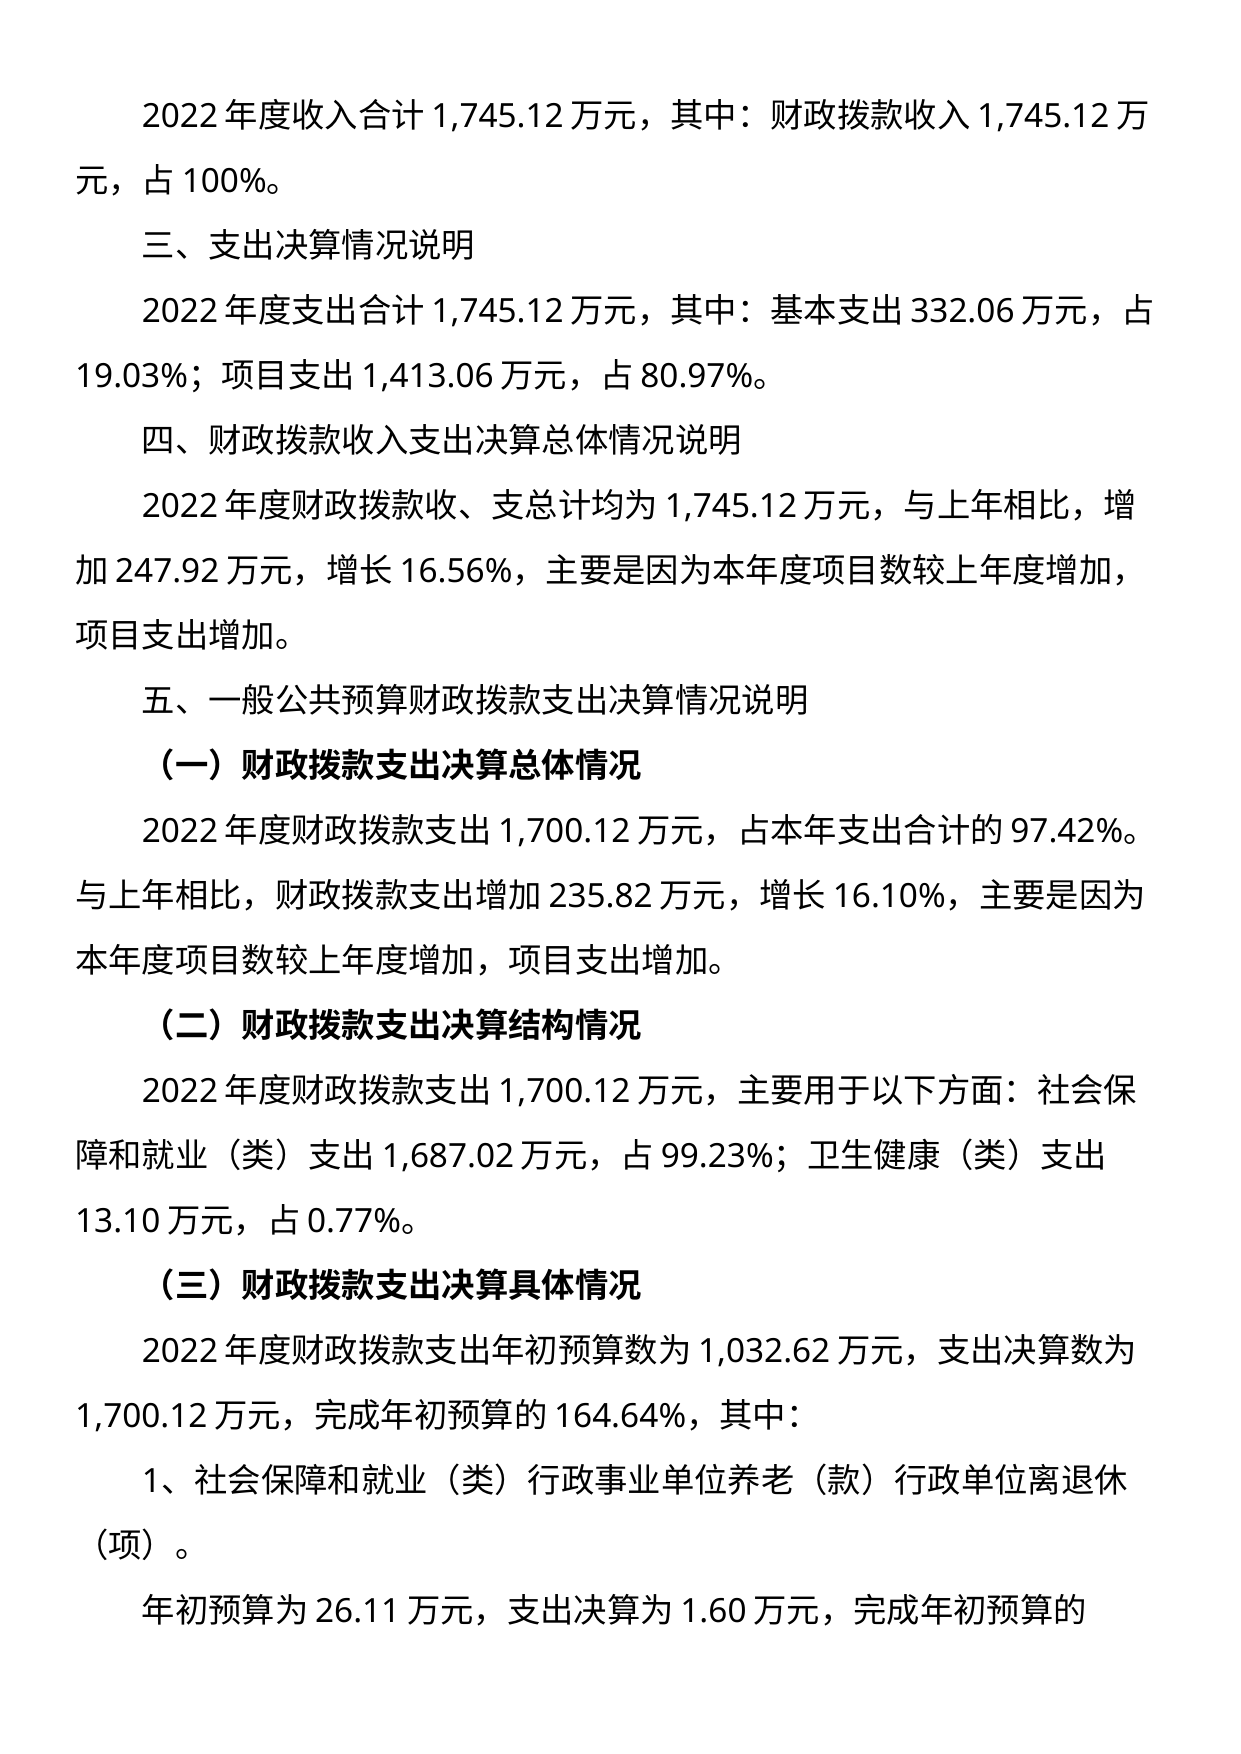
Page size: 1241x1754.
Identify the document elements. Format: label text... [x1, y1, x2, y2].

text 三、支出决算情况说明 [75, 211, 1165, 276]
text 四、财政拨款收入支出决算总体情况说明 [75, 406, 1165, 471]
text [75, 1576, 1165, 1641]
text 1、社会保障和就业（类）行政事业单位养老（款）行政单位离退休（项）。 [75, 1446, 1165, 1576]
text 2022年度财政拨款支出1,700.12万元，占本年支出合计的97.42%。与上年相比，财政拨款支出增加235.82万元，增长16.10%，主要是因为本年度项目数较上年度增加，项目支出增加。 [75, 796, 1165, 991]
text （三）财政拨款支出决算具体情况 [75, 1251, 1165, 1316]
text 2022年度财政拨款支出年初预算数为1,032.62万元，支出决算数为1,700.12万元，完成年初预算的164.64%，其中： [75, 1316, 1165, 1446]
text 2022年度支出合计1,745.12万元，其中：基本支出332.06万元，占19.03%；项目支出1,413.06万元，占80.97%。 [75, 276, 1165, 406]
text （一）财政拨款支出决算总体情况 [75, 731, 1165, 796]
text 五、一般公共预算财政拨款支出决算情况说明 [75, 666, 1165, 731]
text （二）财政拨款支出决算结构情况 [75, 991, 1165, 1056]
text 2022年度财政拨款支出1,700.12万元，主要用于以下方面：社会保障和就业（类）支出1,687.02万元，占99.23%；卫生健康（类）支出13.10万元，占0.77%。 [75, 1056, 1165, 1251]
text 2022年度收入合计1,745.12万元，其中：财政拨款收入1,745.12万元，占100%。 [75, 81, 1165, 211]
text 2022年度财政拨款收、支总计均为1,745.12万元，与上年相比，增加247.92万元，增长16.56%，主要是因为本年度项目数较上年度增加，项目支出增加。 [75, 471, 1165, 666]
